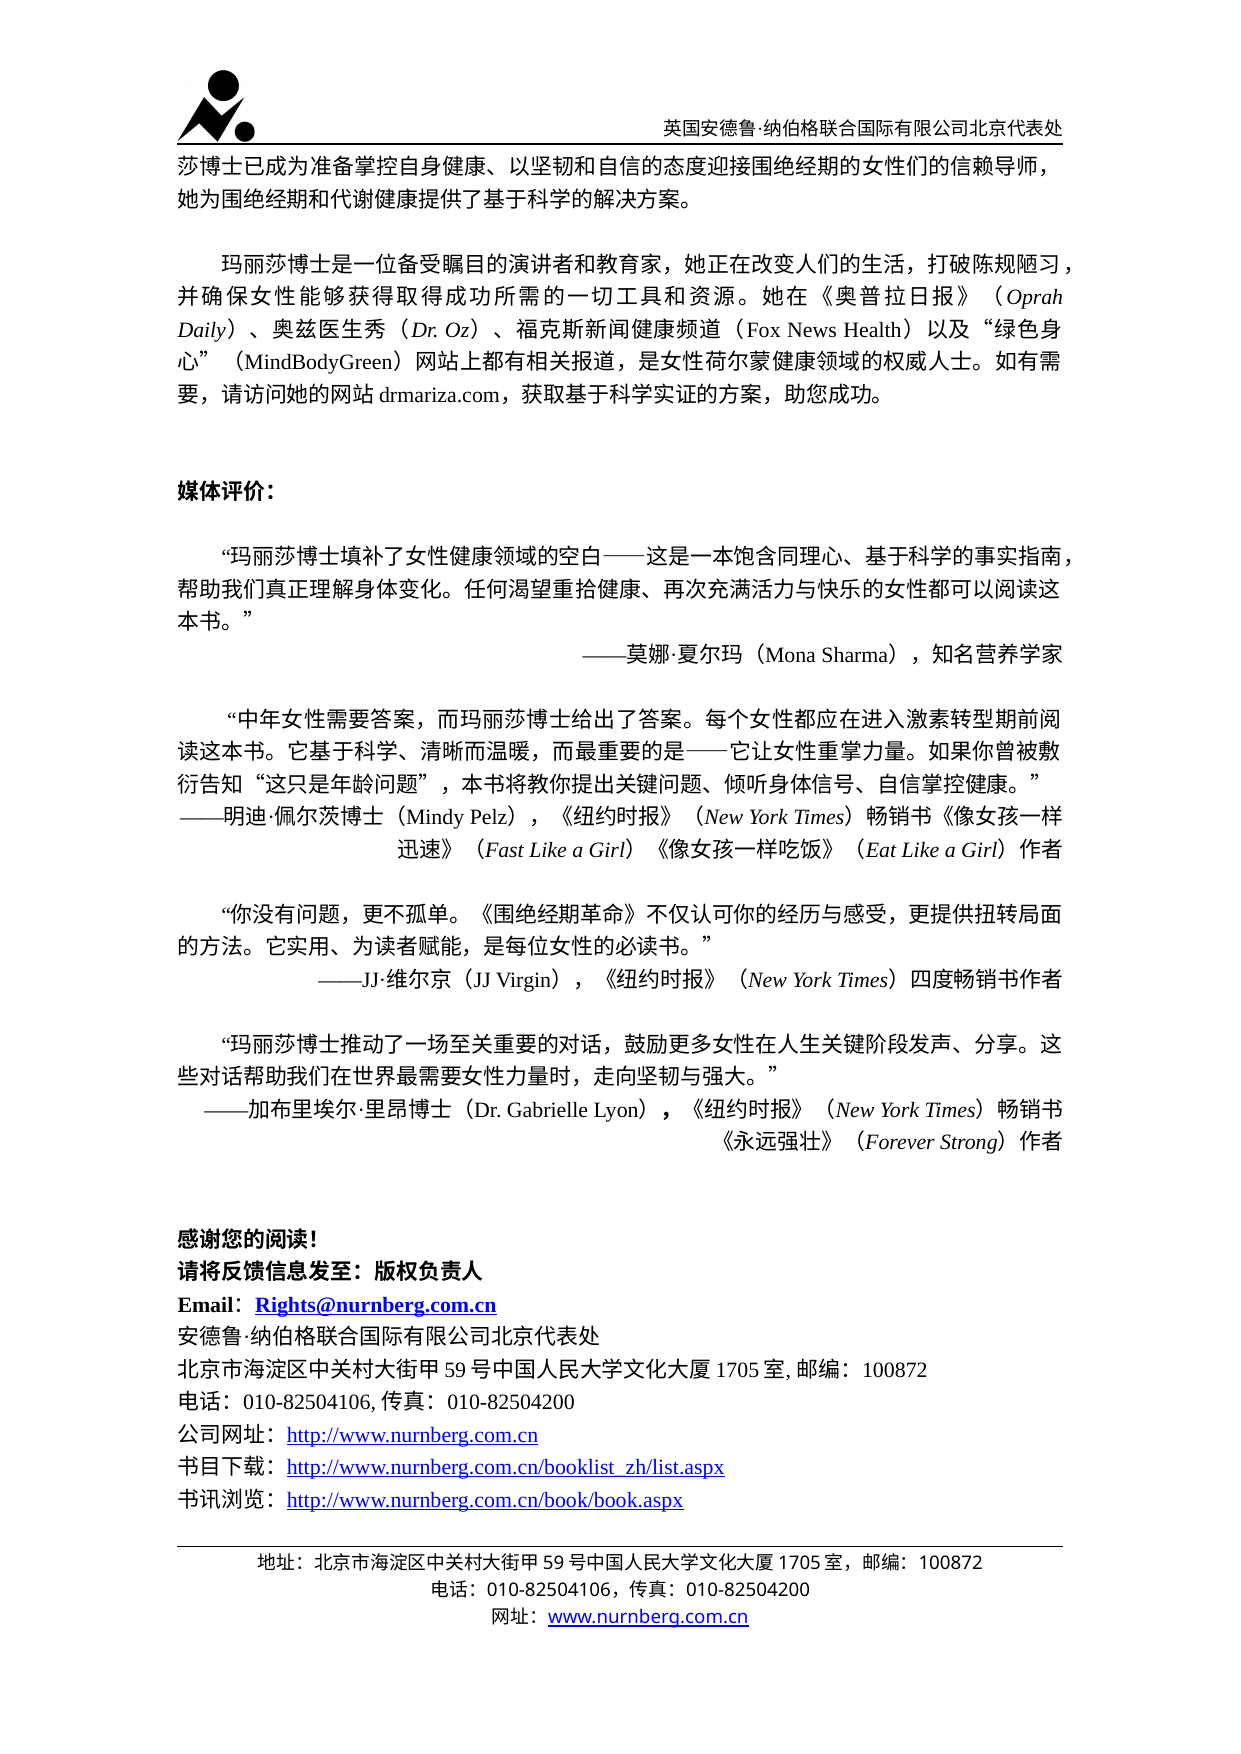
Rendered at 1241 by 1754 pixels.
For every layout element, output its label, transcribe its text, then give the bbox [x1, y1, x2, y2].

text 北京市海淀区中关村大街甲59号中国人民大学文化大厦1705室, 邮编：100872 [177, 1351, 1063, 1384]
text ——加布里埃尔·里昂博士（Dr. Gabrielle Lyon），《纽约时报》（New York Times）畅销书《永远强壮》（Forever Strong）作者 [177, 1091, 1063, 1156]
text 请将反馈信息发至：版权负责人 [177, 1254, 1063, 1286]
text 安德鲁·纳伯格联合国际有限公司北京代表处 [177, 1319, 1063, 1351]
text “玛丽莎博士推动了一场至关重要的对话，鼓励更多女性在人生关键阶段发声、分享。这些对话帮助我们在世界最需要女性力量时，走向坚韧与强大。” [177, 1026, 1063, 1091]
text 玛丽莎博士是一位备受瞩目的演讲者和教育家，她正在改变人们的生活，打破陈规陋习，并确保女性能够获得取得成功所需的一切工具和资源。她在《奥普拉日报》（Oprah Daily）、奥兹医生秀（Dr. Oz）、福克斯新闻健康频道（Fox News Health）以及“绿色身心”（MindBodyGreen）网站上都有相关报道，是女性荷尔蒙健康领域的权威人士。如有需要，请访问她的网站 drmariza.com，获取基于科学实证的方案，助您成功。 [177, 246, 1063, 409]
text ——明迪·佩尔茨博士（Mindy Pelz），《纽约时报》（New York Times）畅销书《像女孩一样迅速》（Fast Like a Girl）《像女孩一样吃饭》（Eat Like a Girl）作者 [177, 799, 1063, 864]
text “玛丽莎博士填补了女性健康领域的空白——这是一本饱含同理心、基于科学的事实指南，帮助我们真正理解身体变化。任何渴望重拾健康、再次充满活力与快乐的女性都可以阅读这本书。” [177, 539, 1063, 636]
text ——JJ·维尔京（JJ Virgin），《纽约时报》（New York Times）四度畅销书作者 [177, 961, 1063, 994]
text 感谢您的阅读！ [177, 1221, 1063, 1254]
text 公司网址：http://www.nurnberg.com.cn [177, 1416, 1063, 1449]
text 电话：010-82504106, 传真：010-82504200 [177, 1384, 1063, 1416]
text Email：Rights@nurnberg.com.cn [177, 1286, 1063, 1319]
text 书目下载：http://www.nurnberg.com.cn/booklist_zh/list.aspx [177, 1449, 1063, 1481]
picture [177, 70, 255, 142]
text “中年女性需要答案，而玛丽莎博士给出了答案。每个女性都应在进入激素转型期前阅读这本书。它基于科学、清晰而温暖，而最重要的是——它让女性重掌力量。如果你曾被敷衍告知“这只是年龄问题”，本书将教你提出关键问题、倾听身体信号、自信掌控健康。” [177, 701, 1063, 799]
text 媒体评价： [177, 474, 1063, 506]
text 书讯浏览：http://www.nurnberg.com.cn/book/book.aspx [177, 1481, 1063, 1514]
text ——莫娜·夏尔玛（Mona Sharma），知名营养学家 [177, 636, 1063, 669]
text “你没有问题，更不孤单。《围绝经期革命》不仅认可你的经历与感受，更提供扭转局面的方法。它实用、为读者赋能，是每位女性的必读书。” [177, 896, 1063, 961]
